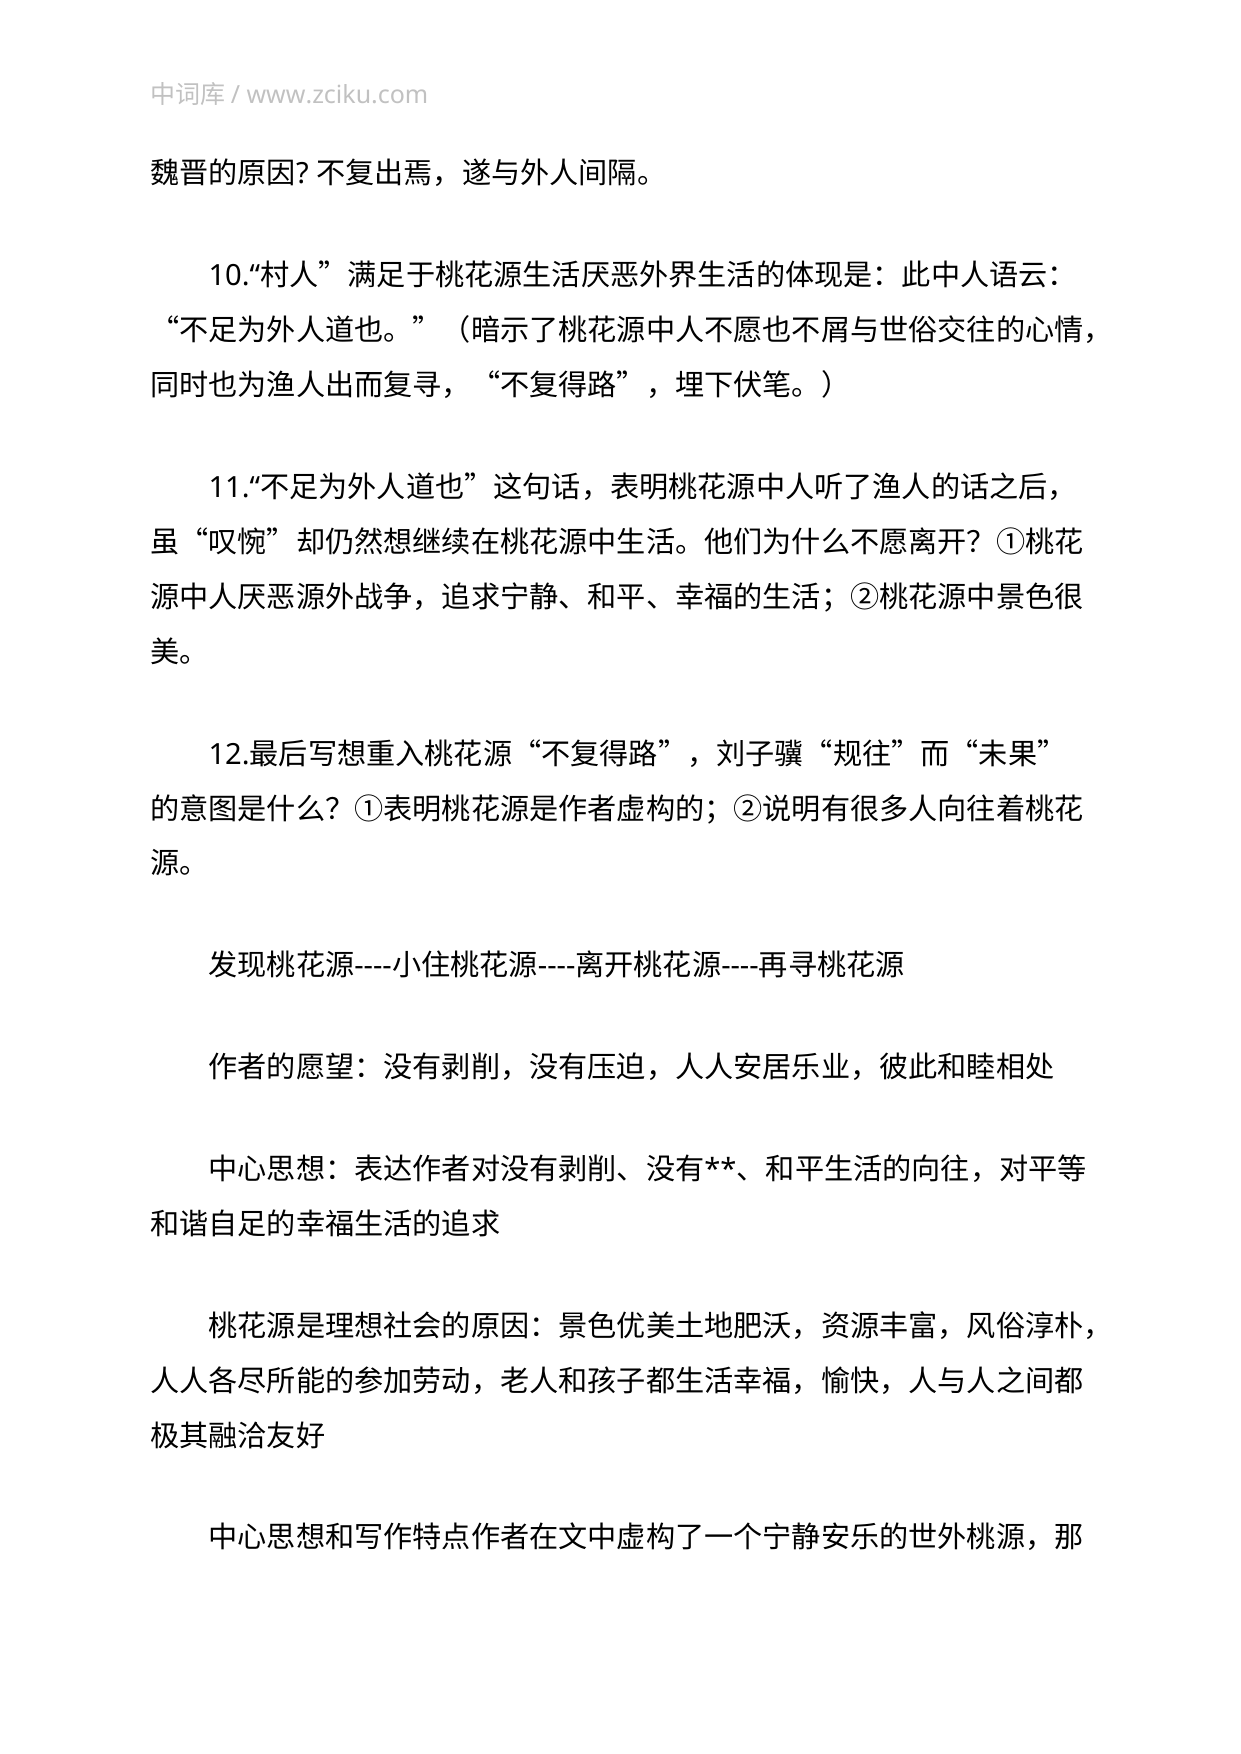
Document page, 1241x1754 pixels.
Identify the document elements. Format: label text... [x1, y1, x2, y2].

text 桃花源是理想社会的原因：景色优美土地肥沃，资源丰富，风俗淳朴，人人各尽所能的参加劳动，老人和孩子都生活幸福，愉快，人与人之间都极其融洽友好 [150, 1302, 1090, 1454]
text 10.“村人”满足于桃花源生活厌恶外界生活的体现是：此中人语云：“不足为外人道也。”（暗示了桃花源中人不愿也不屑与世俗交往的心情，同时也为渔人出而复寻，“不复得路”，埋下伏笔。） [150, 252, 1090, 404]
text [150, 150, 1090, 192]
text 12.最后写想重入桃花源“不复得路”，刘子骥“规往”而“未果”的意图是什么？①表明桃花源是作者虚构的；②说明有很多人向往着桃花源。 [150, 730, 1090, 882]
text 11.“不足为外人道也”这句话，表明桃花源中人听了渔人的话之后，虽“叹惋”却仍然想继续在桃花源中生活。他们为什么不愿离开？①桃花源中人厌恶源外战争，追求宁静、和平、幸福的生活；②桃花源中景色很美。 [150, 464, 1090, 671]
text 发现桃花源----小住桃花源----离开桃花源----再寻桃花源 [150, 942, 1090, 984]
text 作者的愿望：没有剥削，没有压迫，人人安居乐业，彼此和睦相处 [150, 1044, 1090, 1086]
text 中心思想：表达作者对没有剥削、没有**、和平生活的向往，对平等和谐自足的幸福生活的追求 [150, 1146, 1090, 1243]
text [150, 1514, 1090, 1556]
